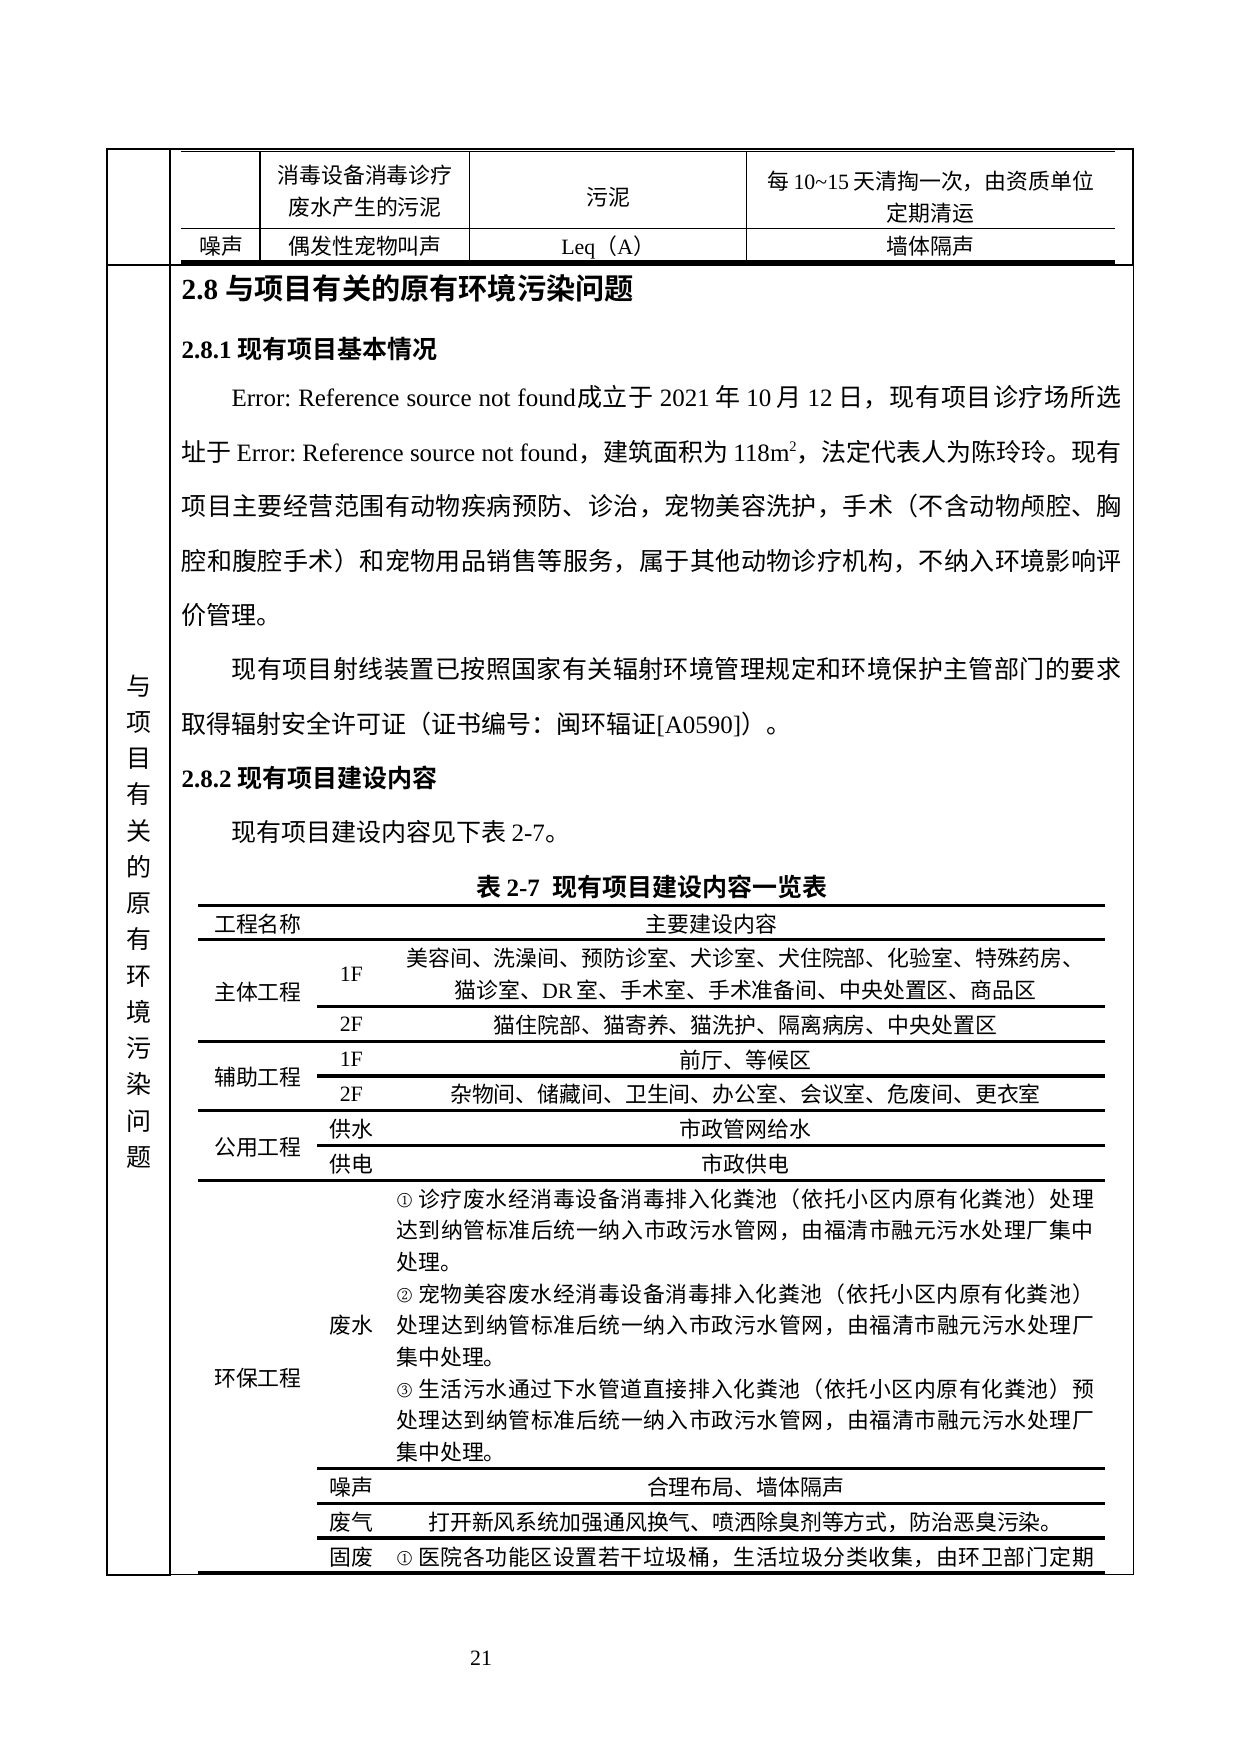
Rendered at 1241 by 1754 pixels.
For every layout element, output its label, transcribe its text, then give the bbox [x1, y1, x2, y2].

table_cell 与项目有关的原有环境污染问题 [108, 266, 169, 1574]
table_cell [108, 150, 169, 264]
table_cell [171, 266, 1133, 1574]
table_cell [171, 150, 1132, 264]
